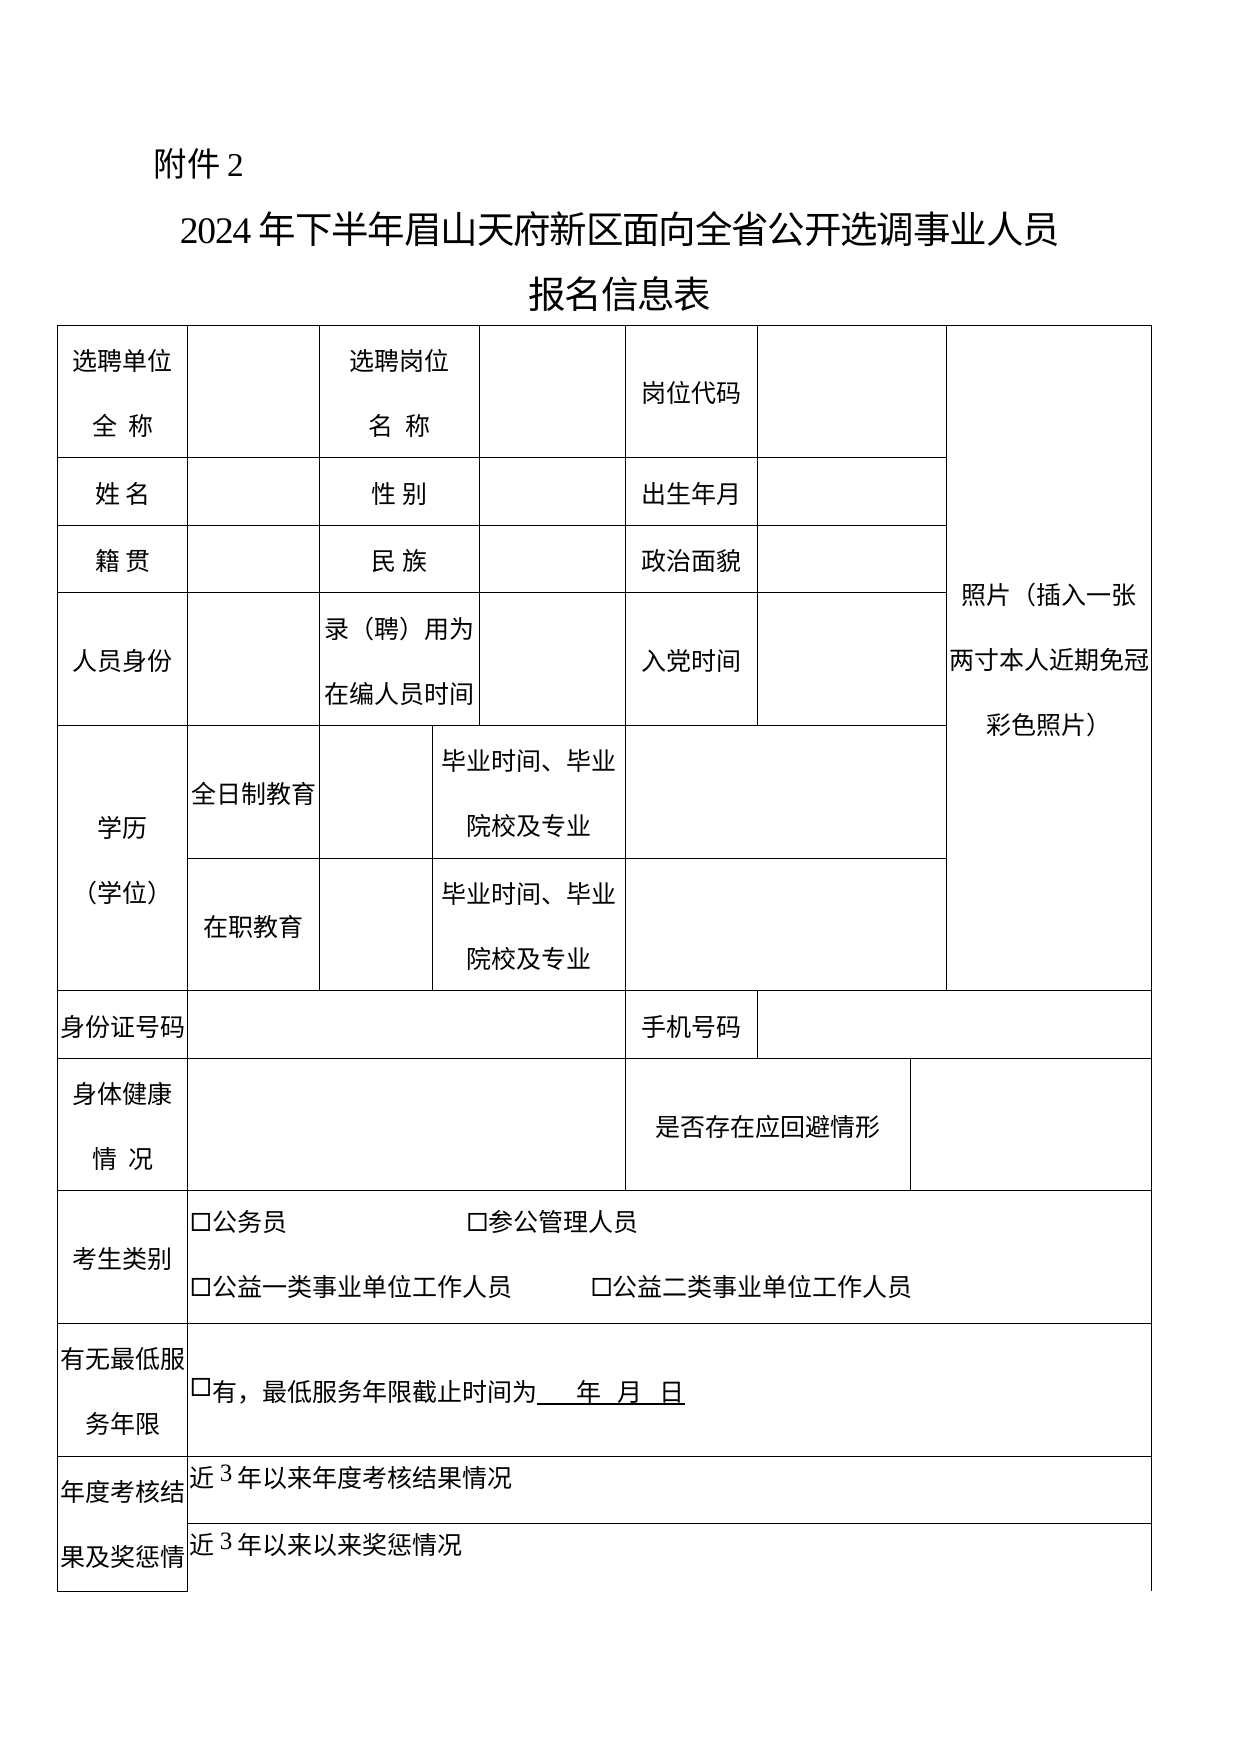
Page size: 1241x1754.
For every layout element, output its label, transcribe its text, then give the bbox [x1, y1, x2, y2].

table_cell 身份证号码 [58, 991, 187, 1058]
table_cell [626, 726, 946, 857]
table_cell 是否存在应回避情形 [626, 1059, 910, 1190]
table_header [188, 326, 319, 457]
table_cell [480, 458, 625, 525]
table_cell 性 别 [320, 458, 479, 525]
table_cell [626, 859, 946, 990]
text 附件2 [153, 129, 1087, 194]
table_header 选聘单位 全 称 [58, 326, 187, 457]
table_cell 毕业时间、毕业院校及专业 [433, 726, 625, 857]
table_cell 出生年月 [626, 458, 757, 525]
text 2024年下半年眉山天府新区面向全省公开选调事业人员 [153, 194, 1087, 259]
table_cell 在职教育 [188, 859, 319, 990]
table_cell 年度考核结果及奖惩情况 [58, 1457, 187, 1591]
table_cell 手机号码 [626, 991, 757, 1058]
table_cell 毕业时间、毕业院校及专业 [433, 859, 625, 990]
table_cell 籍 贯 [58, 526, 187, 592]
table_cell [320, 859, 432, 990]
table_cell 学历 （学位） [58, 726, 187, 990]
table_cell 有，最低服务年限截止时间为 年 月 日 [188, 1324, 1151, 1456]
table_cell 身体健康 情 况 [58, 1059, 187, 1190]
table_cell 姓 名 [58, 458, 187, 525]
table_cell [480, 526, 625, 592]
table_cell 政治面貌 [626, 526, 757, 592]
text 报名信息表 [153, 259, 1087, 324]
table_cell 考生类别 [58, 1191, 187, 1323]
table_cell [758, 991, 1151, 1058]
table_cell [188, 458, 319, 525]
table_cell 人员身份 [58, 593, 187, 725]
table_cell [758, 526, 946, 592]
table_cell 有无最低服务年限 [58, 1324, 187, 1456]
table_cell 公务员 参公管理人员 公益一类事业单位工作人员 公益二类事业单位工作人员 [188, 1191, 1151, 1323]
table_cell [480, 593, 625, 725]
table_header [480, 326, 625, 457]
table_cell 入党时间 [626, 593, 757, 725]
table_cell [188, 1059, 625, 1190]
table_cell [188, 991, 625, 1058]
table_header 照片（插入一张 两寸本人近期免冠彩色照片） [947, 326, 1151, 990]
table_cell 近3年以来年度考核结果情况 [188, 1457, 1151, 1523]
table_header 选聘岗位 名 称 [320, 326, 479, 457]
table_cell 民 族 [320, 526, 479, 592]
table_cell 全日制教育 [188, 726, 319, 857]
table_cell [188, 593, 319, 725]
table_cell 录（聘）用为 在编人员时间 [320, 593, 479, 725]
table_cell [911, 1059, 1151, 1190]
table_cell [188, 526, 319, 592]
table_header [758, 326, 946, 457]
table_cell [758, 458, 946, 525]
table_cell [320, 726, 432, 857]
table_cell 近3年以来以来奖惩情况 [188, 1524, 1151, 1591]
table_cell [758, 593, 946, 725]
table_header 岗位代码 [626, 326, 757, 457]
